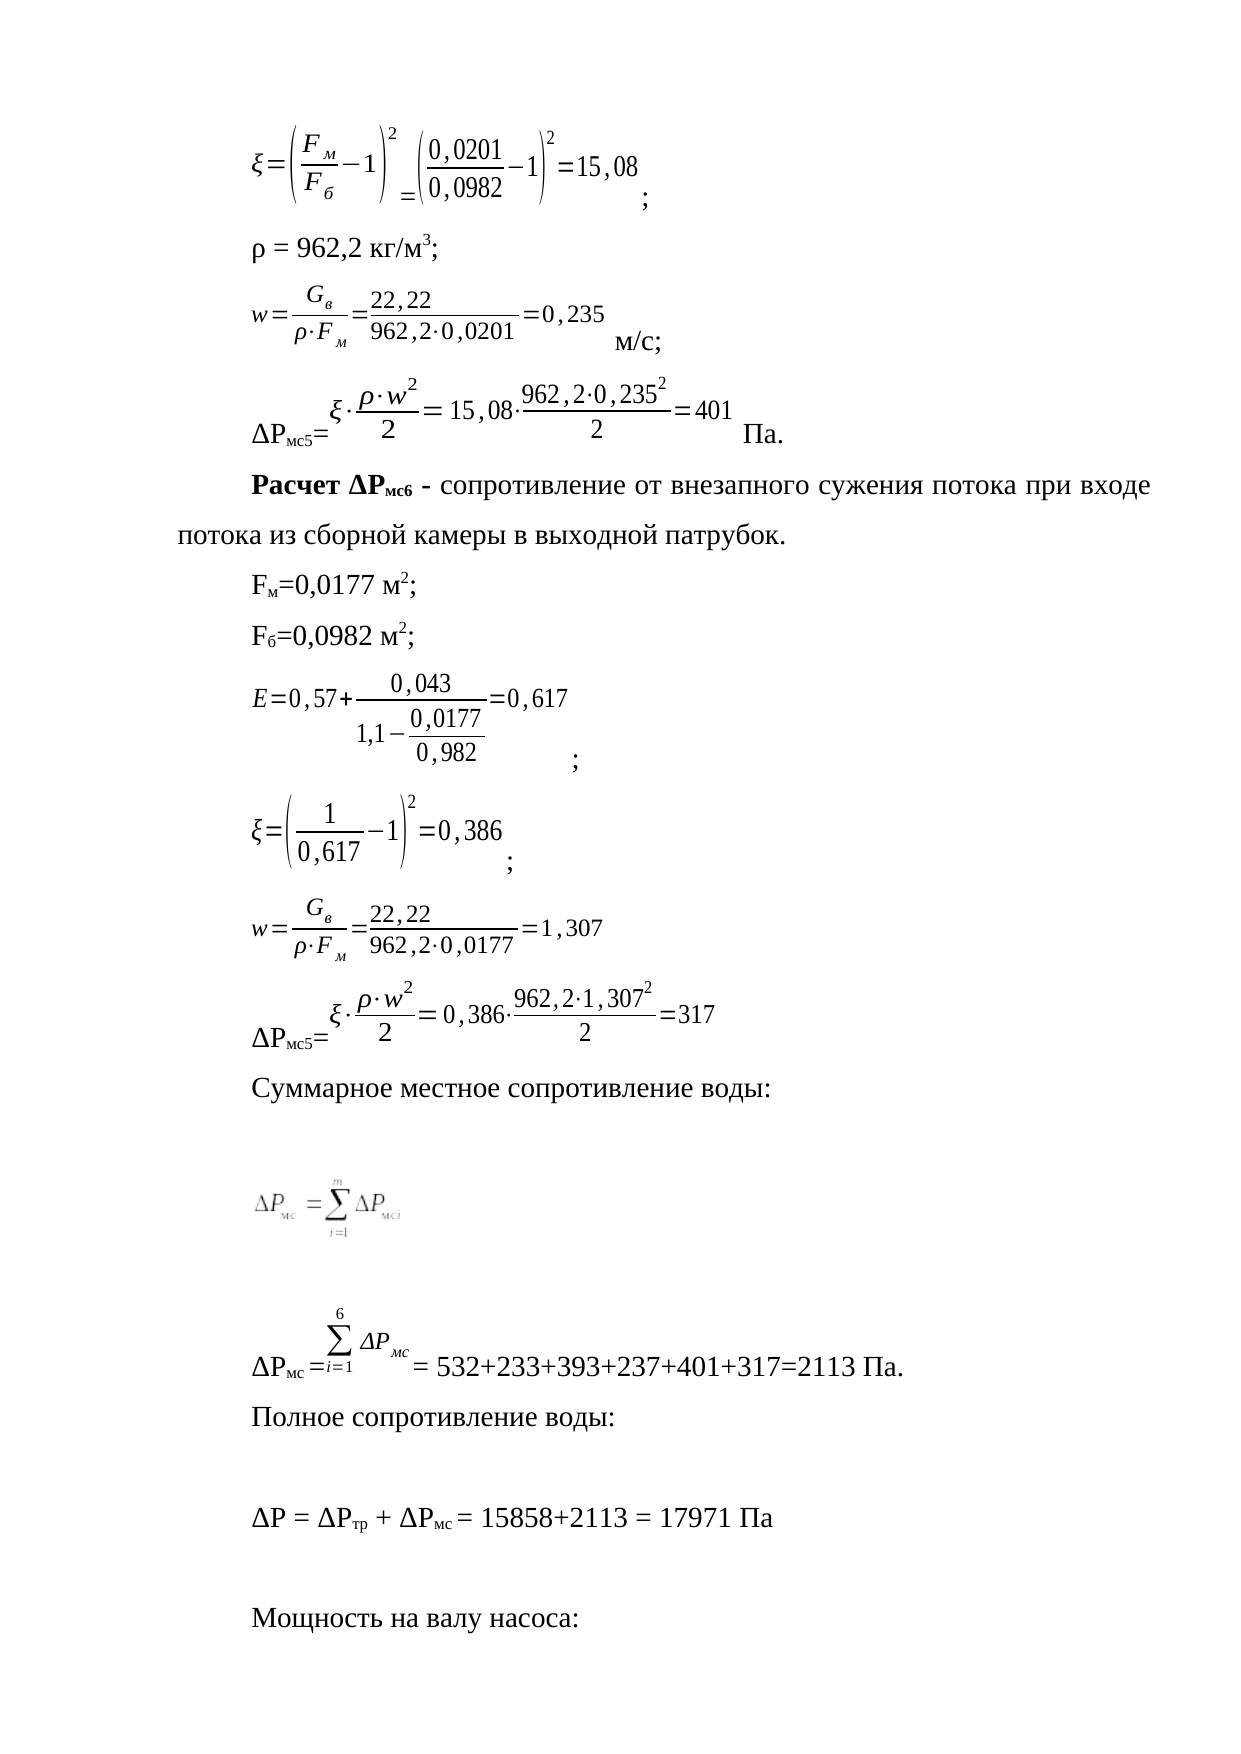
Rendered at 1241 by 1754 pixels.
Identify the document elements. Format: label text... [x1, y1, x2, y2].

text Мощность на валу насоса: [177, 1601, 1152, 1634]
text ; [177, 791, 1152, 877]
text ; [177, 668, 1152, 774]
text ρ = 962,2 кг/м3; [177, 230, 1152, 263]
text Полное сопротивление воды: [177, 1399, 1152, 1433]
text Fм=0,0177 м2; [177, 567, 1152, 601]
text м/с; [177, 280, 1152, 357]
text Fб=0,0982 м2; [177, 618, 1152, 651]
text ΔPмс5= [177, 978, 1152, 1053]
text =; [177, 124, 1152, 213]
text Расчет ΔPмс6 - сопротивление от внезапного сужения потока при входе потока из сборной камеры в выходной патрубок. [177, 467, 1152, 551]
text Суммарное местное сопротивление воды: [177, 1070, 1152, 1104]
text ΔPмс == 532+233+393+237+401+317=2113 Па. [177, 1306, 1152, 1382]
text ΔPмс5= Па. [177, 373, 1152, 450]
text ΔP = ΔPтр + ΔPмс = 15858+2113 = 17971 Па [177, 1500, 1152, 1533]
